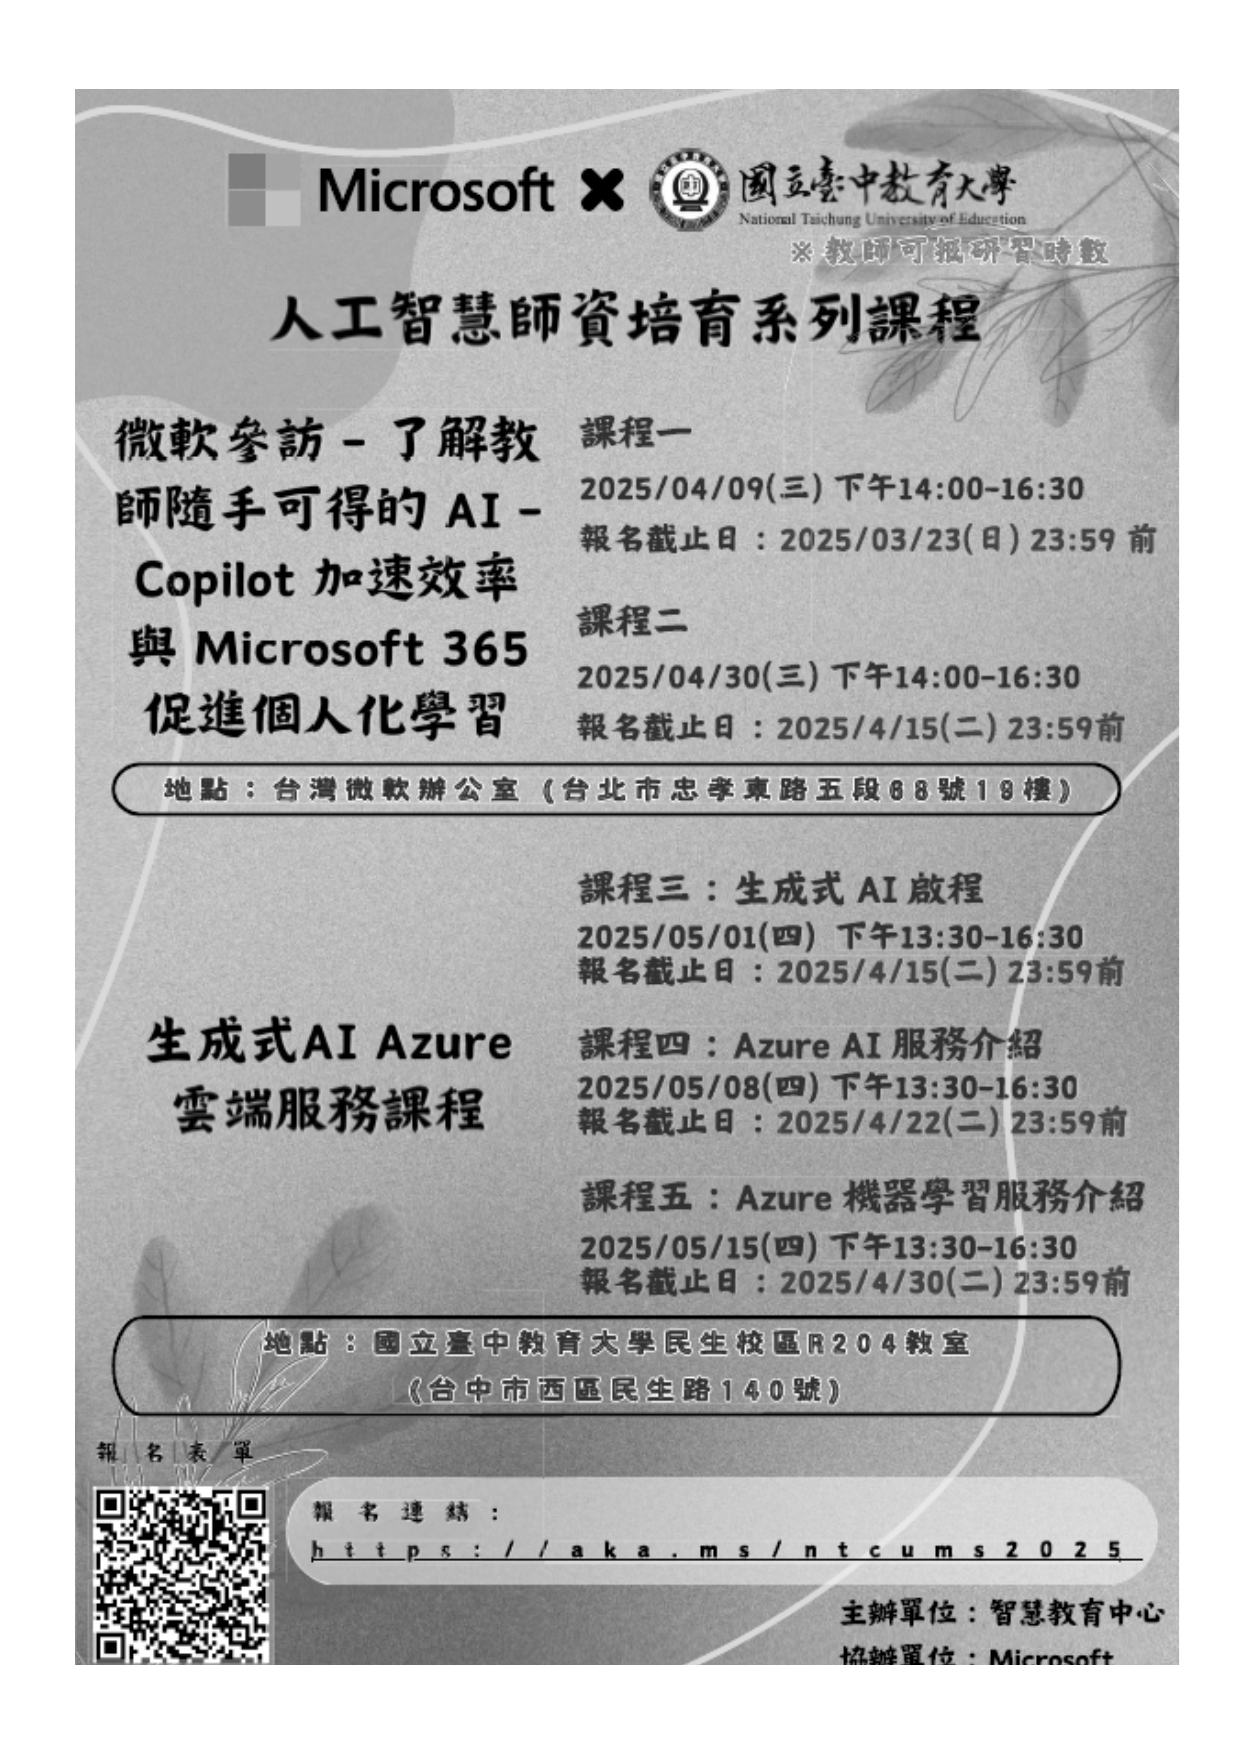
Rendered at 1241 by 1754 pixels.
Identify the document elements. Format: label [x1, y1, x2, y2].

picture [75, 89, 1180, 1665]
